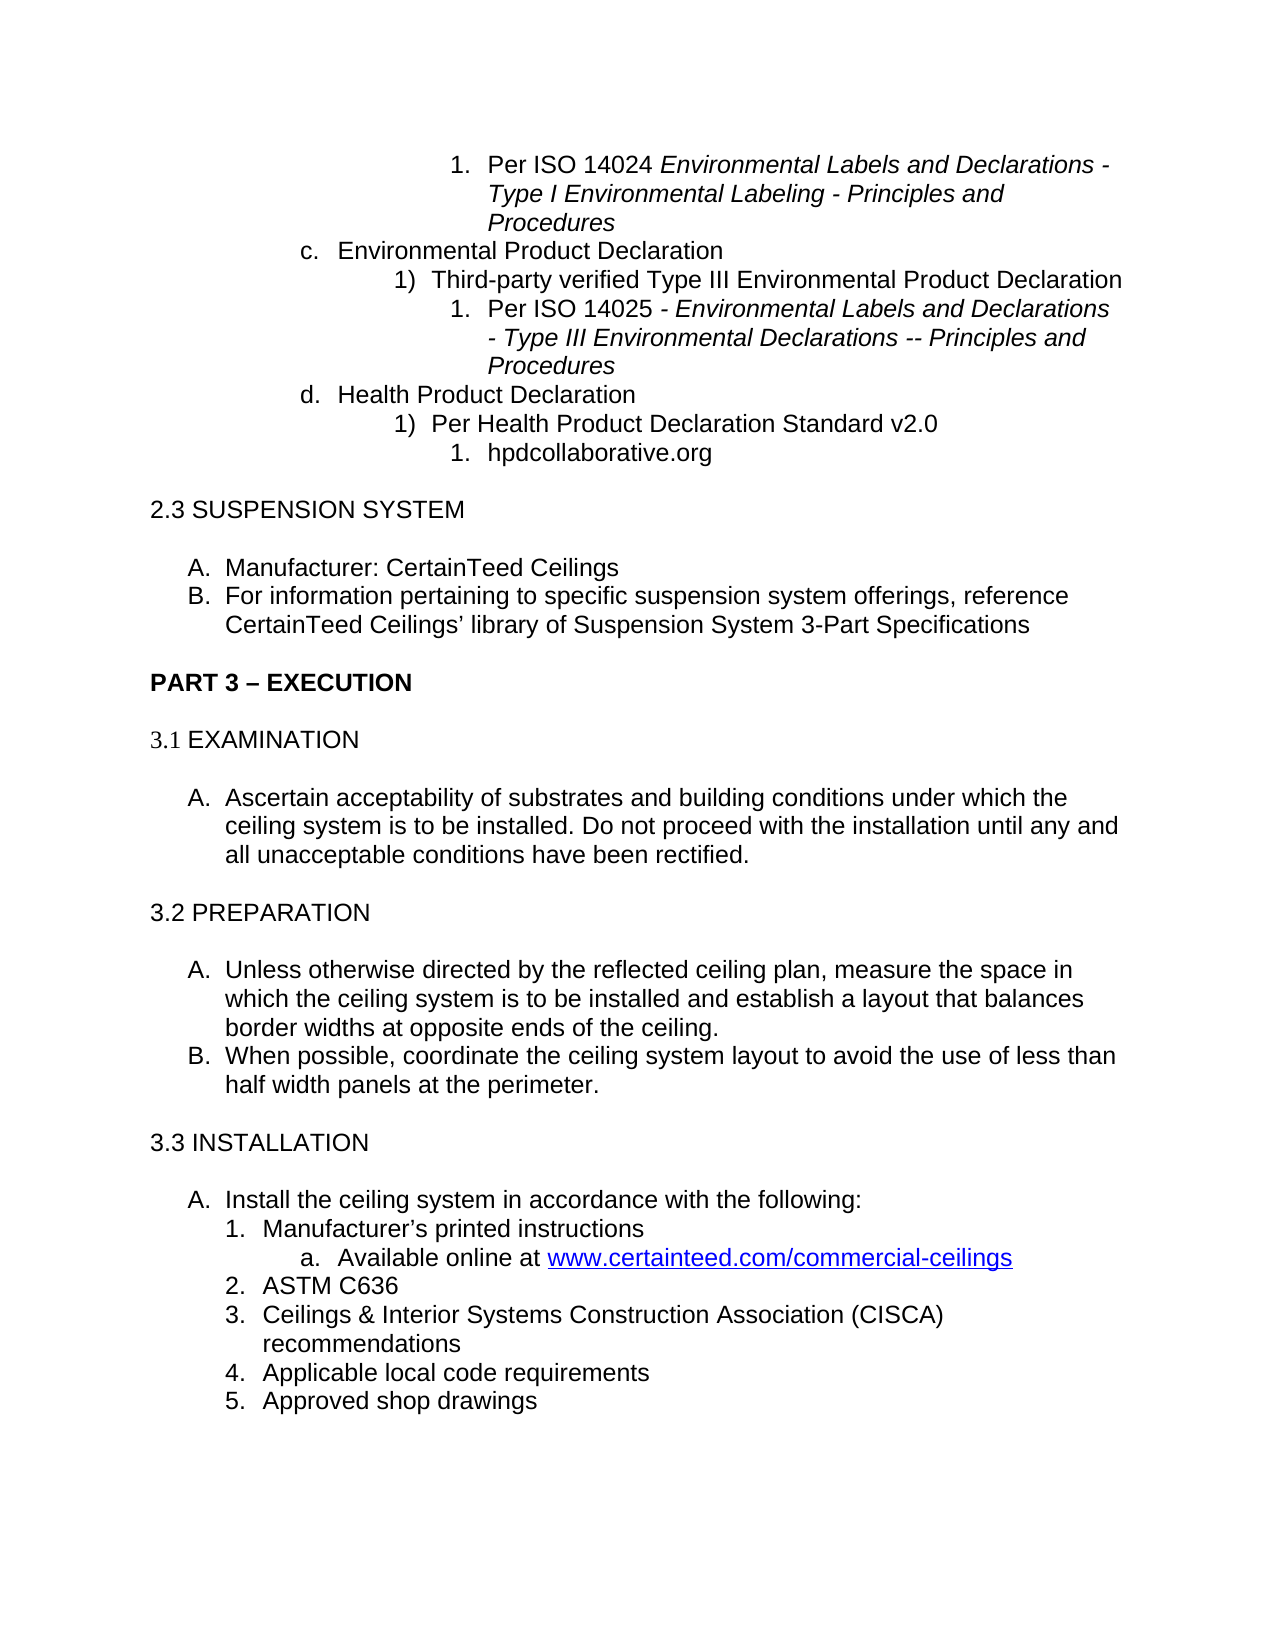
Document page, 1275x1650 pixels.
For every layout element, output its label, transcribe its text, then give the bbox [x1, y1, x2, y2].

list Ascertain acceptability of substrates and building conditions under which the ceiling system is to be installed. Do not proceed with the installation until any and all unacceptable conditions have been rectified. [187, 783, 1125, 869]
list Third-party verified Type III Environmental Product Declaration [394, 265, 1125, 294]
list Per ISO 14024 Environmental Labels and Declarations - Type I Environmental Labeling - Principles and Procedures [450, 150, 1125, 236]
list Unless otherwise directed by the reflected ceiling plan, measure the space in which the ceiling system is to be installed and establish a layout that balances border widths at opposite ends of the ceiling. [187, 955, 1125, 1041]
list Ceilings & Interior Systems Construction Association (CISCA) recommendations [225, 1300, 1125, 1358]
list ASTM C636 [225, 1271, 1125, 1300]
list For information pertaining to specific suspension system offerings, reference CertainTeed Ceilings’ library of Suspension System 3-Part Specifications [187, 581, 1125, 639]
list Per ISO 14025 - Environmental Labels and Declarations - Type III Environmental Declarations -- Principles and Procedures [450, 294, 1125, 380]
list Approved shop drawings [225, 1386, 1125, 1415]
list Manufacturer: CertainTeed Ceilings [187, 552, 1125, 581]
subtitle PART 3 – EXECUTION [150, 667, 1125, 696]
text 2.3 SUSPENSION SYSTEM [150, 495, 1125, 524]
list Environmental Product Declaration [300, 236, 1125, 265]
list hpdcollaborative.org [450, 437, 1125, 466]
list Health Product Declaration [300, 380, 1125, 409]
text 3.1 EXAMINATION [150, 725, 1125, 754]
text 3.3 INSTALLATION [150, 1128, 1125, 1156]
list Per Health Product Declaration Standard v2.0 [394, 409, 1125, 437]
list When possible, coordinate the ceiling system layout to avoid the use of less than half width panels at the perimeter. [187, 1041, 1125, 1099]
list Applicable local code requirements [225, 1358, 1125, 1386]
list Install the ceiling system in accordance with the following: [187, 1185, 1125, 1214]
list Manufacturer’s printed instructions [225, 1214, 1125, 1243]
text 3.2 PREPARATION [150, 898, 1125, 926]
list Available online at www.certainteed.com/commercial-ceilings [300, 1243, 1125, 1271]
